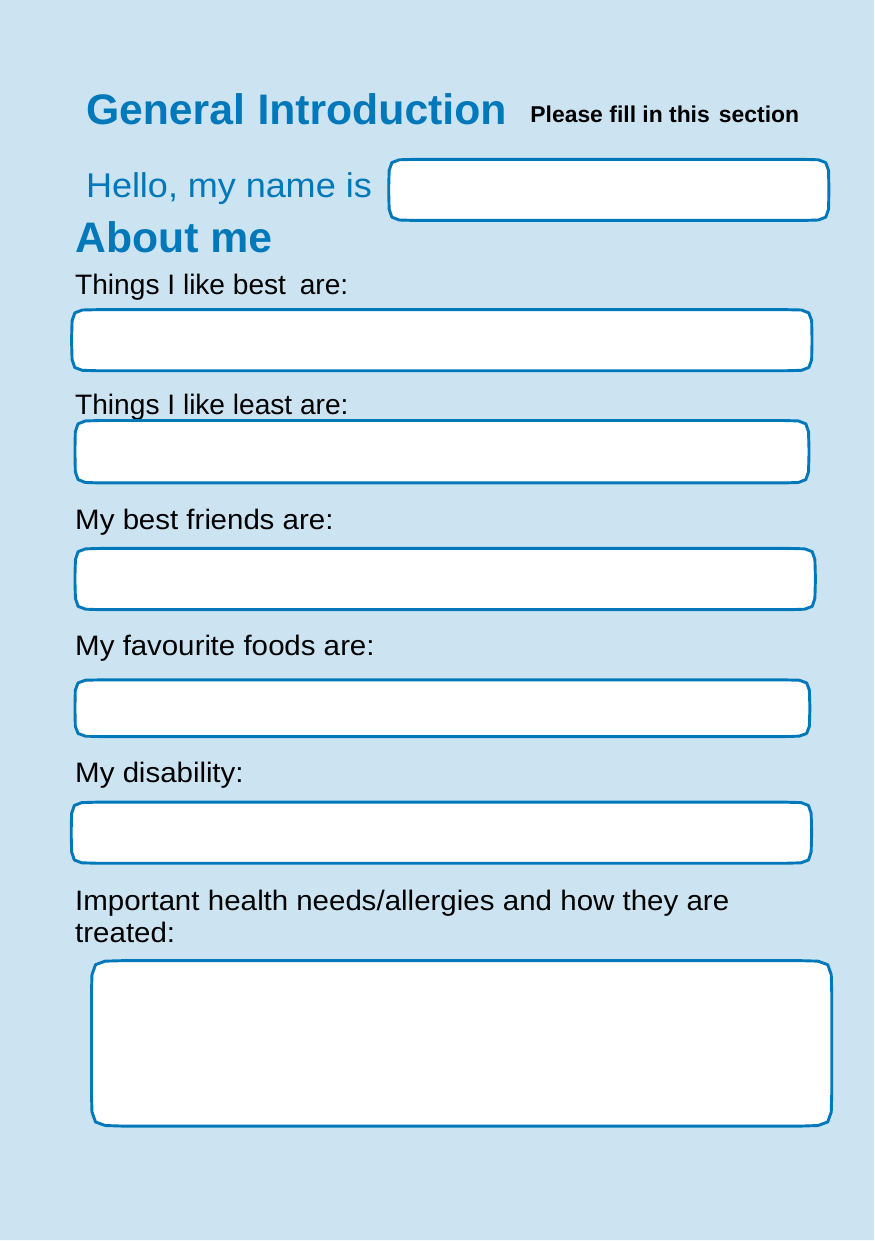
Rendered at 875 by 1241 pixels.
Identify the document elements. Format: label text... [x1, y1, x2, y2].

text Things I like best are: [75, 268, 799, 300]
subtitle Hello, my name is [86, 165, 389, 205]
text My disability: [75, 756, 799, 789]
text My best friends are: [75, 503, 799, 535]
subtitle About me [75, 212, 799, 261]
text Important health needs/allergies and how they are treated: [75, 863, 799, 949]
text Things I like least are: [75, 370, 799, 425]
text My favourite foods are: [75, 605, 799, 662]
text General Introduction Please fill in this section [86, 84, 799, 133]
